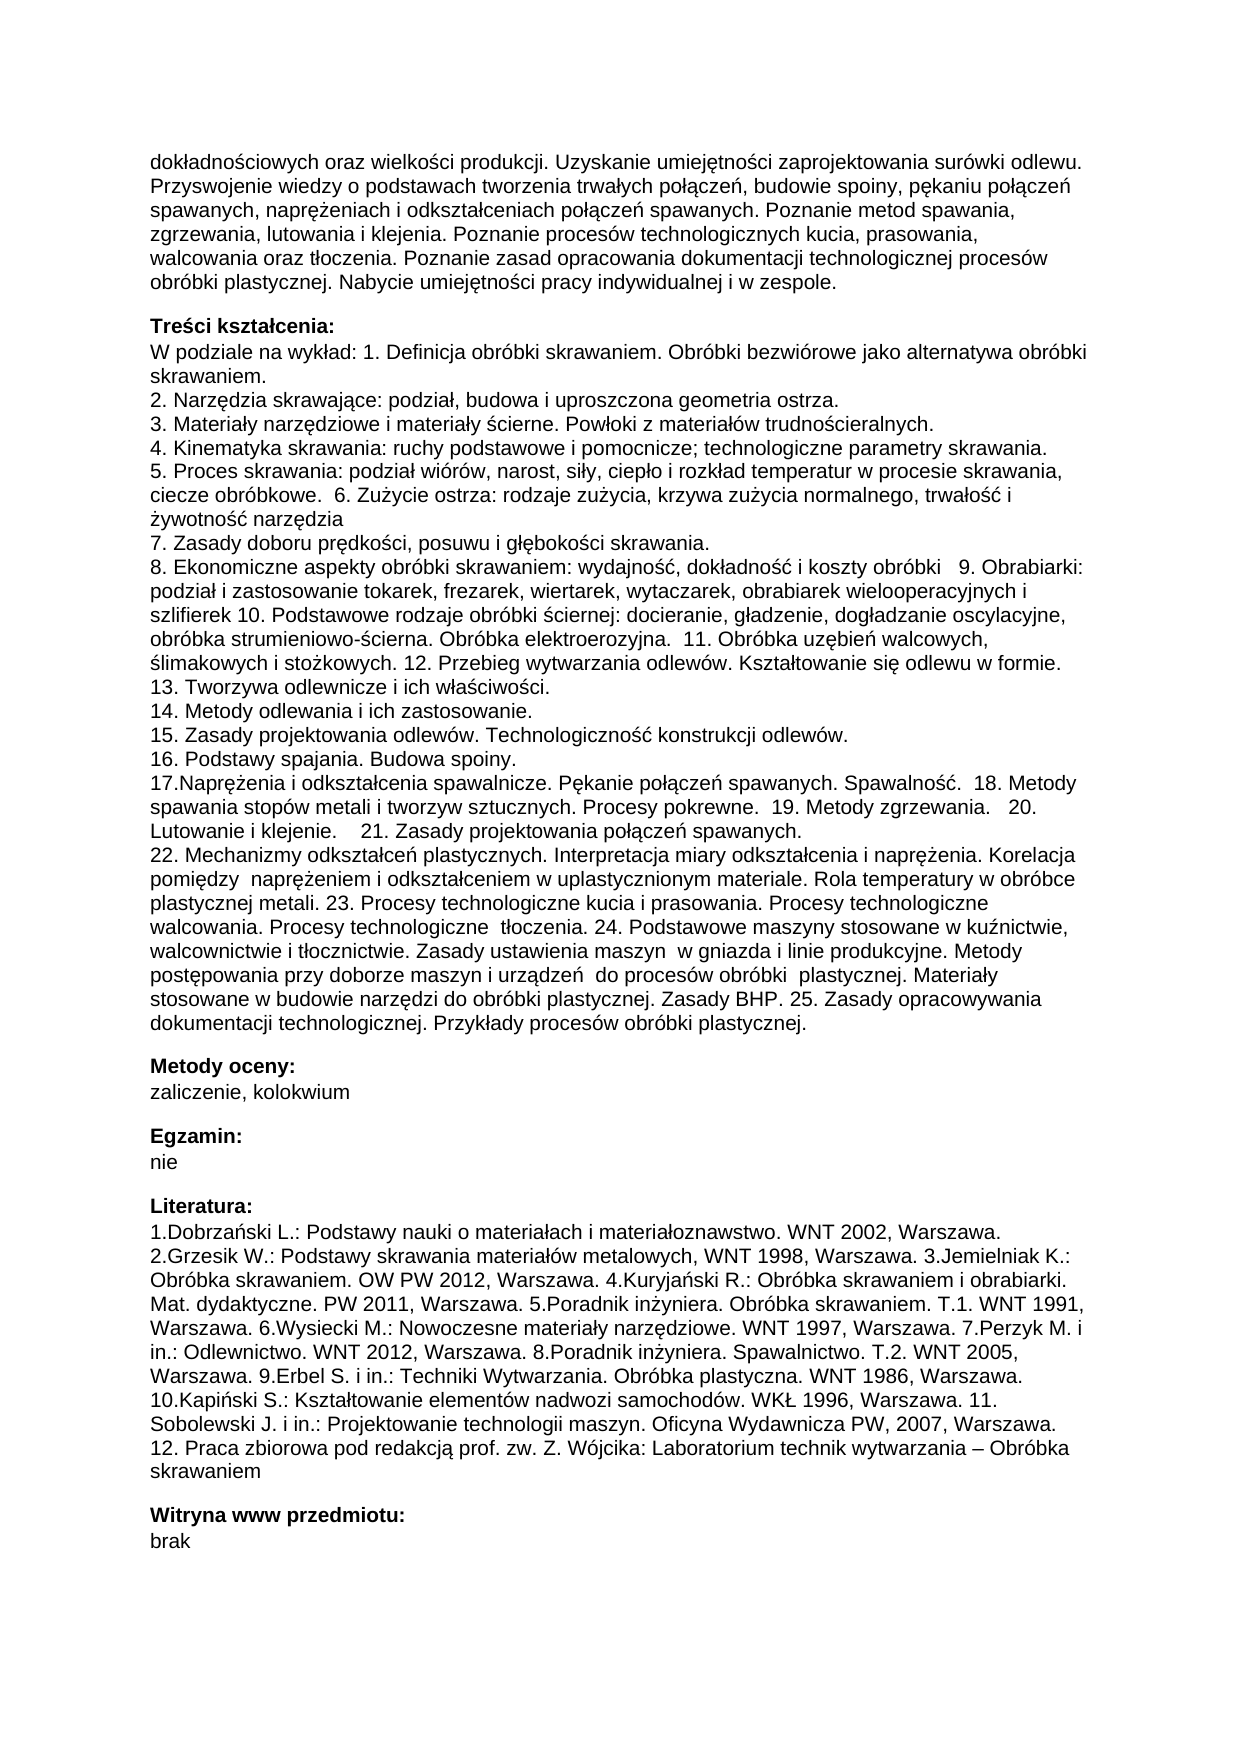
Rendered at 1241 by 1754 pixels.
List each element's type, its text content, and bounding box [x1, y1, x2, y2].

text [150, 150, 1090, 294]
text W podziale na wykład: 1. Definicja obróbki skrawaniem. Obróbki bezwiórowe jako alternatywa obróbki skrawaniem. 2. Narzędzia skrawające: podział, budowa i uproszczona geometria ostrza. 3. Materiały narzędziowe i materiały ścierne. Powłoki z materiałów trudnościeralnych. 4. Kinematyka skrawania: ruchy podstawowe i pomocnicze; technologiczne parametry skrawania. 5. Proces skrawania: podział wiórów, narost, siły, ciepło i rozkład temperatur w procesie skrawania, ciecze obróbkowe. 6. Zużycie ostrza: rodzaje zużycia, krzywa zużycia normalnego, trwałość i żywotność narzędzia 7. Zasady doboru prędkości, posuwu i głębokości skrawania. 8. Ekonomiczne aspekty obróbki skrawaniem: wydajność, dokładność i koszty obróbki 9. Obrabiarki: podział i zastosowanie tokarek, frezarek, wiertarek, wytaczarek, obrabiarek wielooperacyjnych i szlifierek 10. Podstawowe rodzaje obróbki ściernej: docieranie, gładzenie, dogładzanie oscylacyjne, obróbka strumieniowo-ścierna. Obróbka elektroerozyjna. 11. Obróbka uzębień walcowych, ślimakowych i stożkowych. 12. Przebieg wytwarzania odlewów. Kształtowanie się odlewu w formie. 13. Tworzywa odlewnicze i ich właściwości. 14. Metody odlewania i ich zastosowanie. 15. Zasady projektowania odlewów. Technologiczność konstrukcji odlewów. 16. Podstawy spajania. Budowa spoiny. 17.Naprężenia i odkształcenia spawalnicze. Pękanie połączeń spawanych. Spawalność. 18. Metody spawania stopów metali i tworzyw sztucznych. Procesy pokrewne. 19. Metody zgrzewania. 20. Lutowanie i klejenie. 21. Zasady projektowania połączeń spawanych. 22. Mechanizmy odkształceń plastycznych. Interpretacja miary odkształcenia i naprężenia. Korelacja pomiędzy naprężeniem i odkształceniem w uplastycznionym materiale. Rola temperatury w obróbce plastycznej metali. 23. Procesy technologiczne kucia i prasowania. Procesy technologiczne walcowania. Procesy technologiczne tłoczenia. 24. Podstawowe maszyny stosowane w kuźnictwie, walcownictwie i tłocznictwie. Zasady ustawienia maszyn w gniazda i linie produkcyjne. Metody postępowania przy doborze maszyn i urządzeń do procesów obróbki plastycznej. Materiały stosowane w budowie narzędzi do obróbki plastycznej. Zasady BHP. 25. Zasady opracowywania dokumentacji technologicznej. Przykłady procesów obróbki plastycznej. [150, 339, 1090, 1034]
text 1.Dobrzański L.: Podstawy nauki o materiałach i materiałoznawstwo. WNT 2002, Warszawa. 2.Grzesik W.: Podstawy skrawania materiałów metalowych, WNT 1998, Warszawa. 3.Jemielniak K.: Obróbka skrawaniem. OW PW 2012, Warszawa. 4.Kuryjański R.: Obróbka skrawaniem i obrabiarki. Mat. dydaktyczne. PW 2011, Warszawa. 5.Poradnik inżyniera. Obróbka skrawaniem. T.1. WNT 1991, Warszawa. 6.Wysiecki M.: Nowoczesne materiały narzędziowe. WNT 1997, Warszawa. 7.Perzyk M. i in.: Odlewnictwo. WNT 2012, Warszawa. 8.Poradnik inżyniera. Spawalnictwo. T.2. WNT 2005, Warszawa. 9.Erbel S. i in.: Techniki Wytwarzania. Obróbka plastyczna. WNT 1986, Warszawa. 10.Kapiński S.: Kształtowanie elementów nadwozi samochodów. WKŁ 1996, Warszawa. 11. Sobolewski J. i in.: Projektowanie technologii maszyn. Oficyna Wydawnicza PW, 2007, Warszawa. 12. Praca zbiorowa pod redakcją prof. zw. Z. Wójcika: Laboratorium technik wytwarzania – Obróbka skrawaniem [150, 1220, 1090, 1483]
text Literatura: [150, 1194, 1090, 1218]
text brak [150, 1529, 1090, 1553]
text Witryna www przedmiotu: [150, 1503, 1090, 1527]
text Egzamin: [150, 1124, 1090, 1148]
text Treści kształcenia: [150, 313, 1090, 337]
text Metody oceny: [150, 1054, 1090, 1078]
text zaliczenie, kolokwium [150, 1080, 1090, 1104]
text nie [150, 1150, 1090, 1174]
